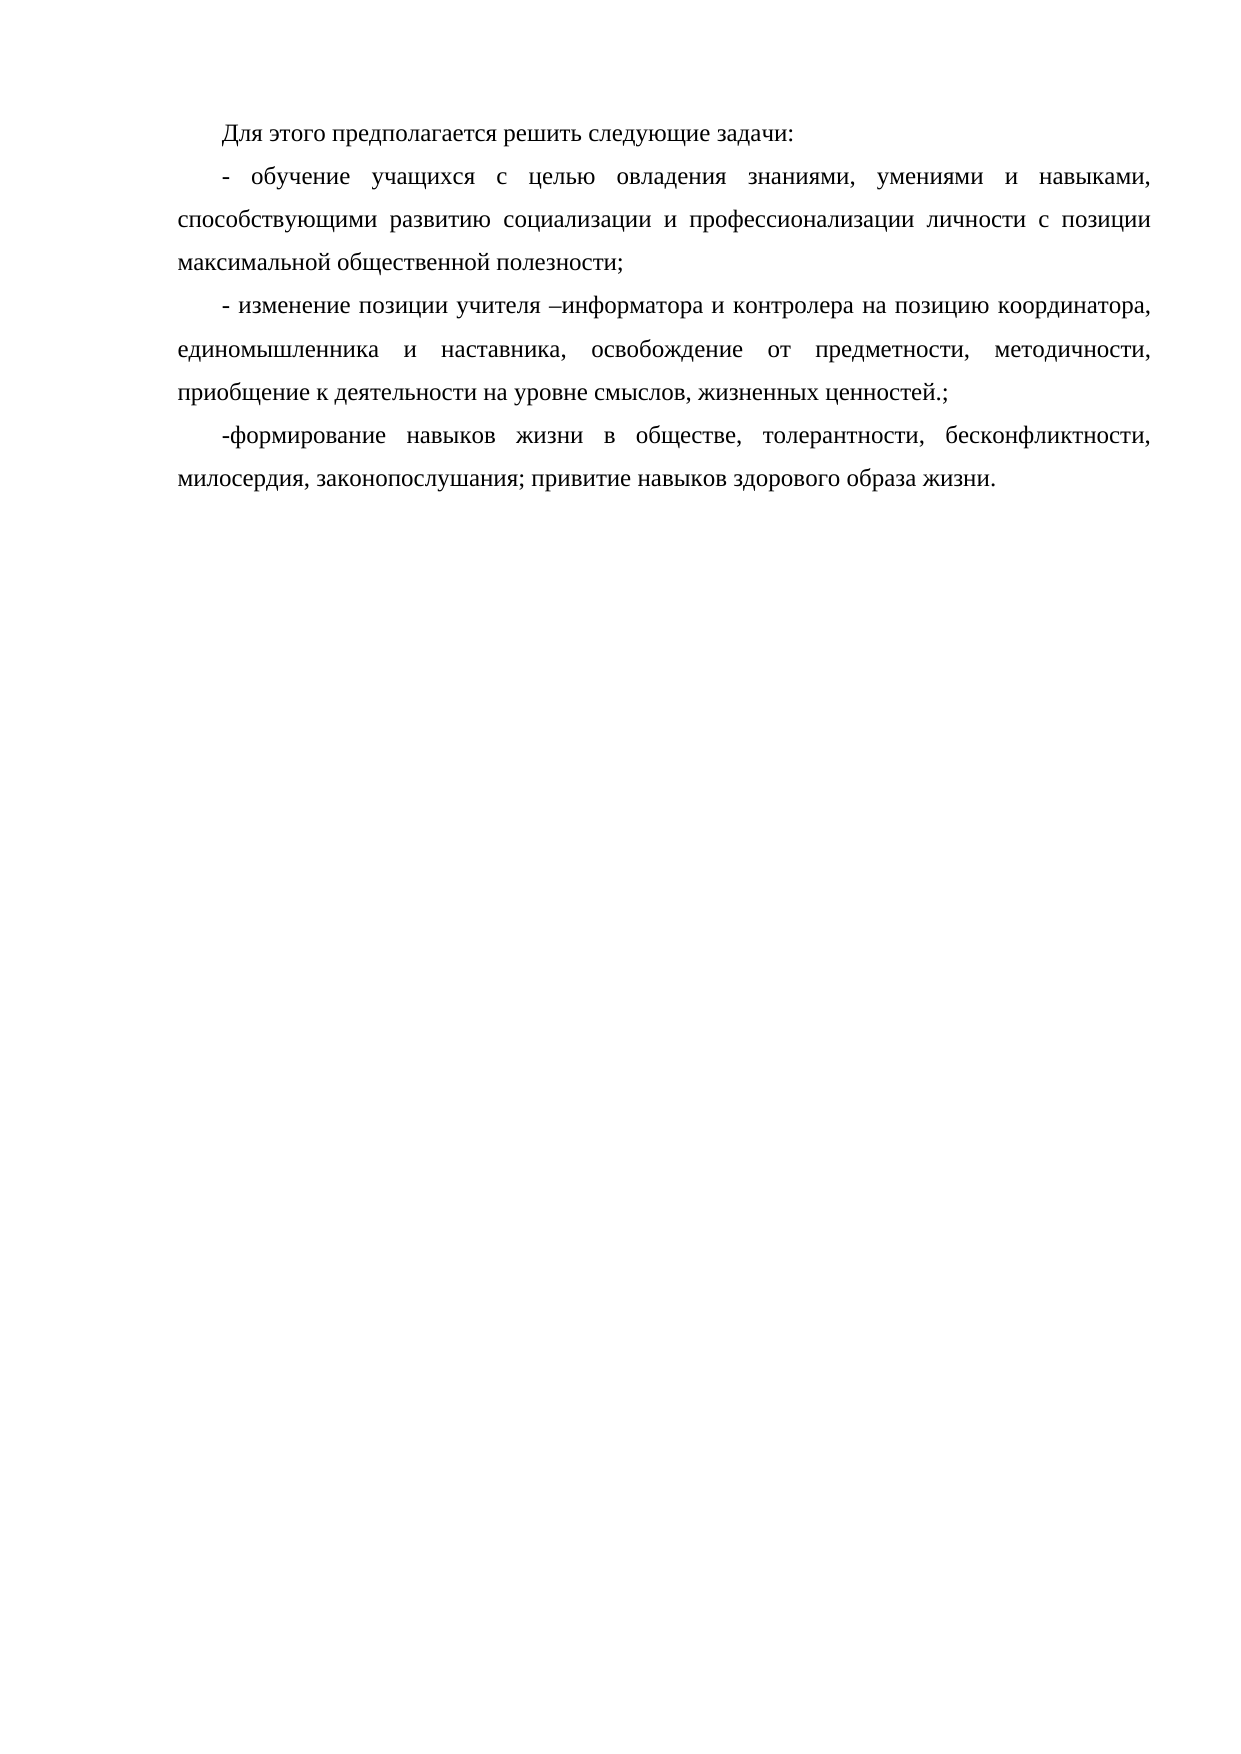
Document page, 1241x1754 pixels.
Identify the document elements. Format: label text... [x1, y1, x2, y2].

text Для этого предполагается решить следующие задачи: [177, 118, 1152, 147]
text - обучение учащихся с целью овладения знаниями, умениями и навыками, способствующими развитию социализации и профессионализации личности с позиции максимальной общественной полезности; [177, 161, 1152, 276]
text -формирование навыков жизни в обществе, толерантности, бесконфликтности, милосердия, законопослушания; привитие навыков здорового образа жизни. [177, 420, 1152, 492]
text - изменение позиции учителя –информатора и контролера на позицию координатора, единомышленника и наставника, освобождение от предметности, методичности, приобщение к деятельности на уровне смыслов, жизненных ценностей.; [177, 291, 1152, 406]
